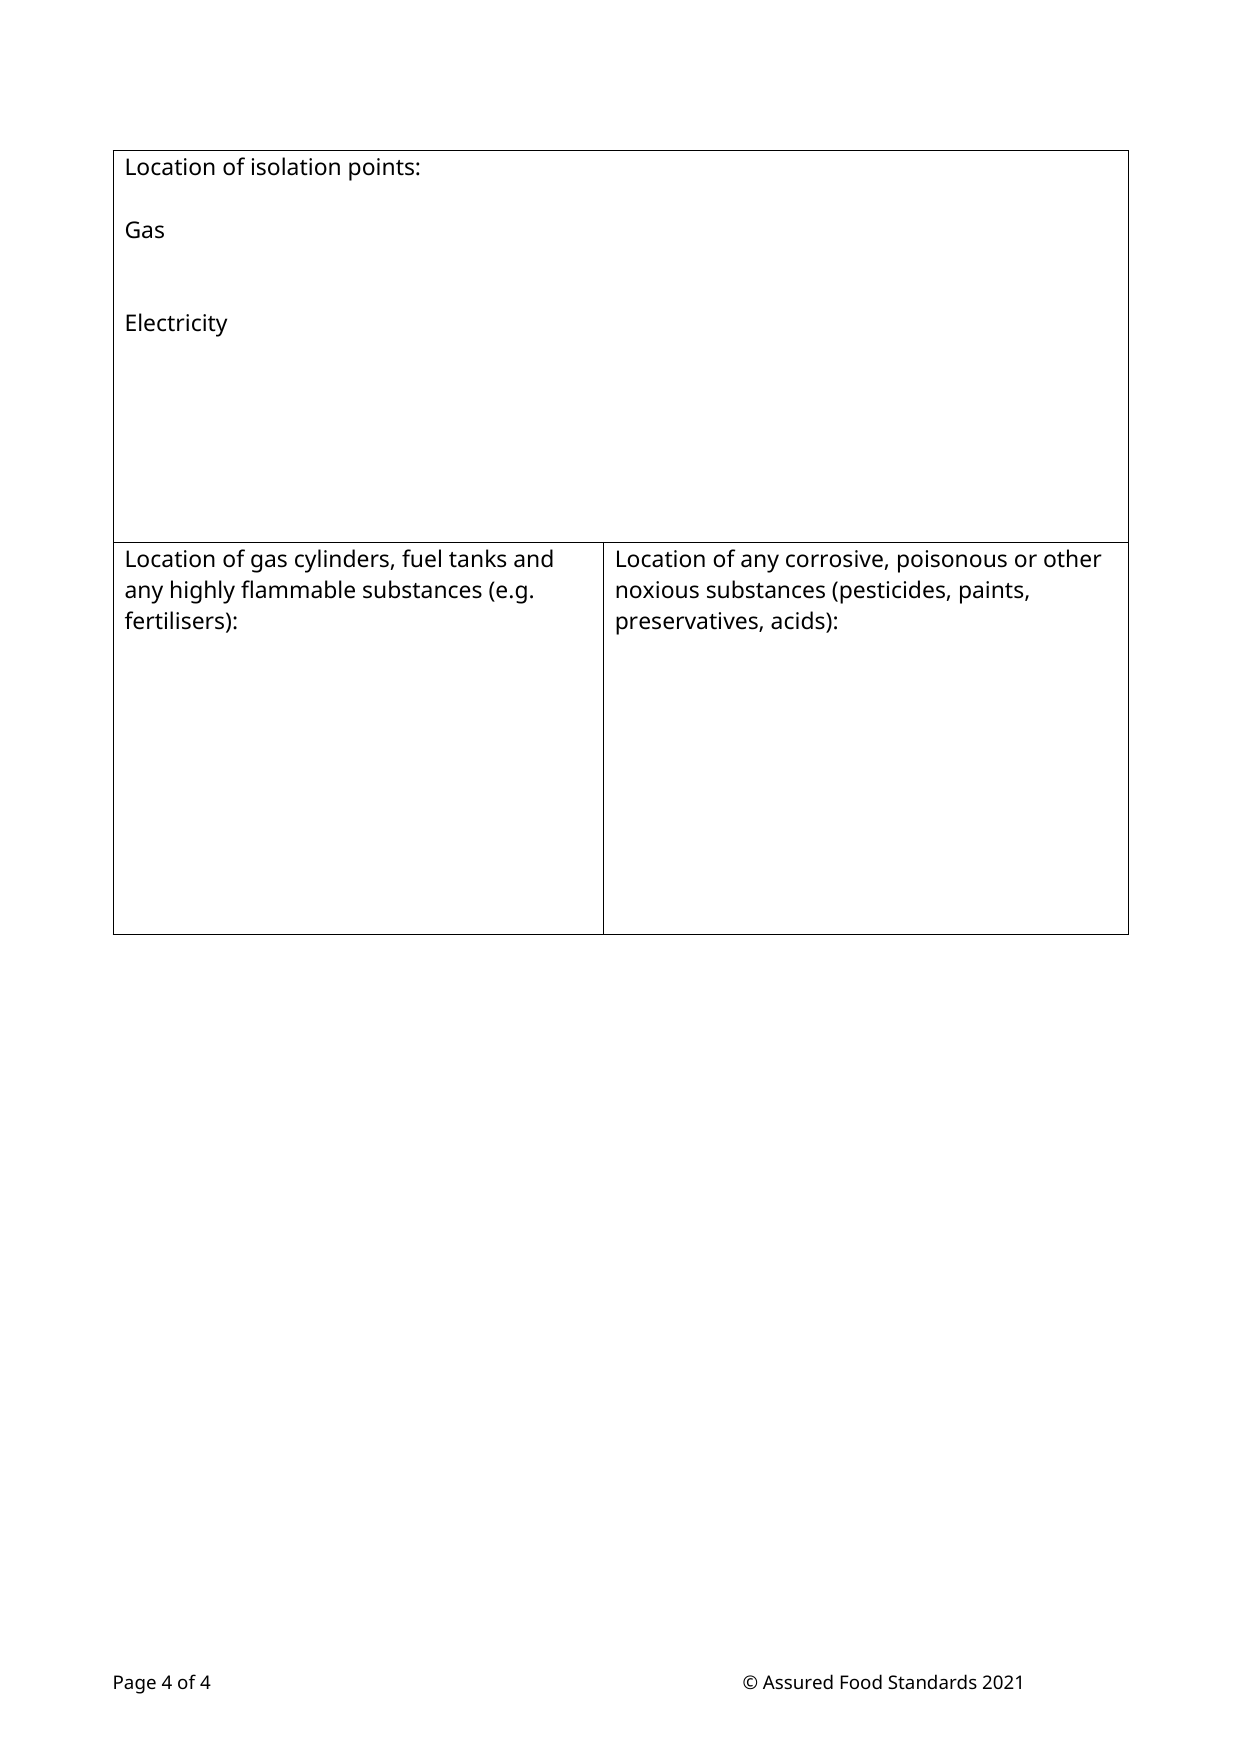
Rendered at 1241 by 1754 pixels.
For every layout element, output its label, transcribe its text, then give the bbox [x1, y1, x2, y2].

table_cell Location of isolation points: Gas Electricity [114, 151, 1128, 542]
table_cell Location of any corrosive, poisonous or other noxious substances (pesticides, paints, preservatives, acids): [604, 543, 1128, 933]
table_cell Location of gas cylinders, fuel tanks and any highly flammable substances (e.g. fertilisers): [114, 543, 603, 933]
